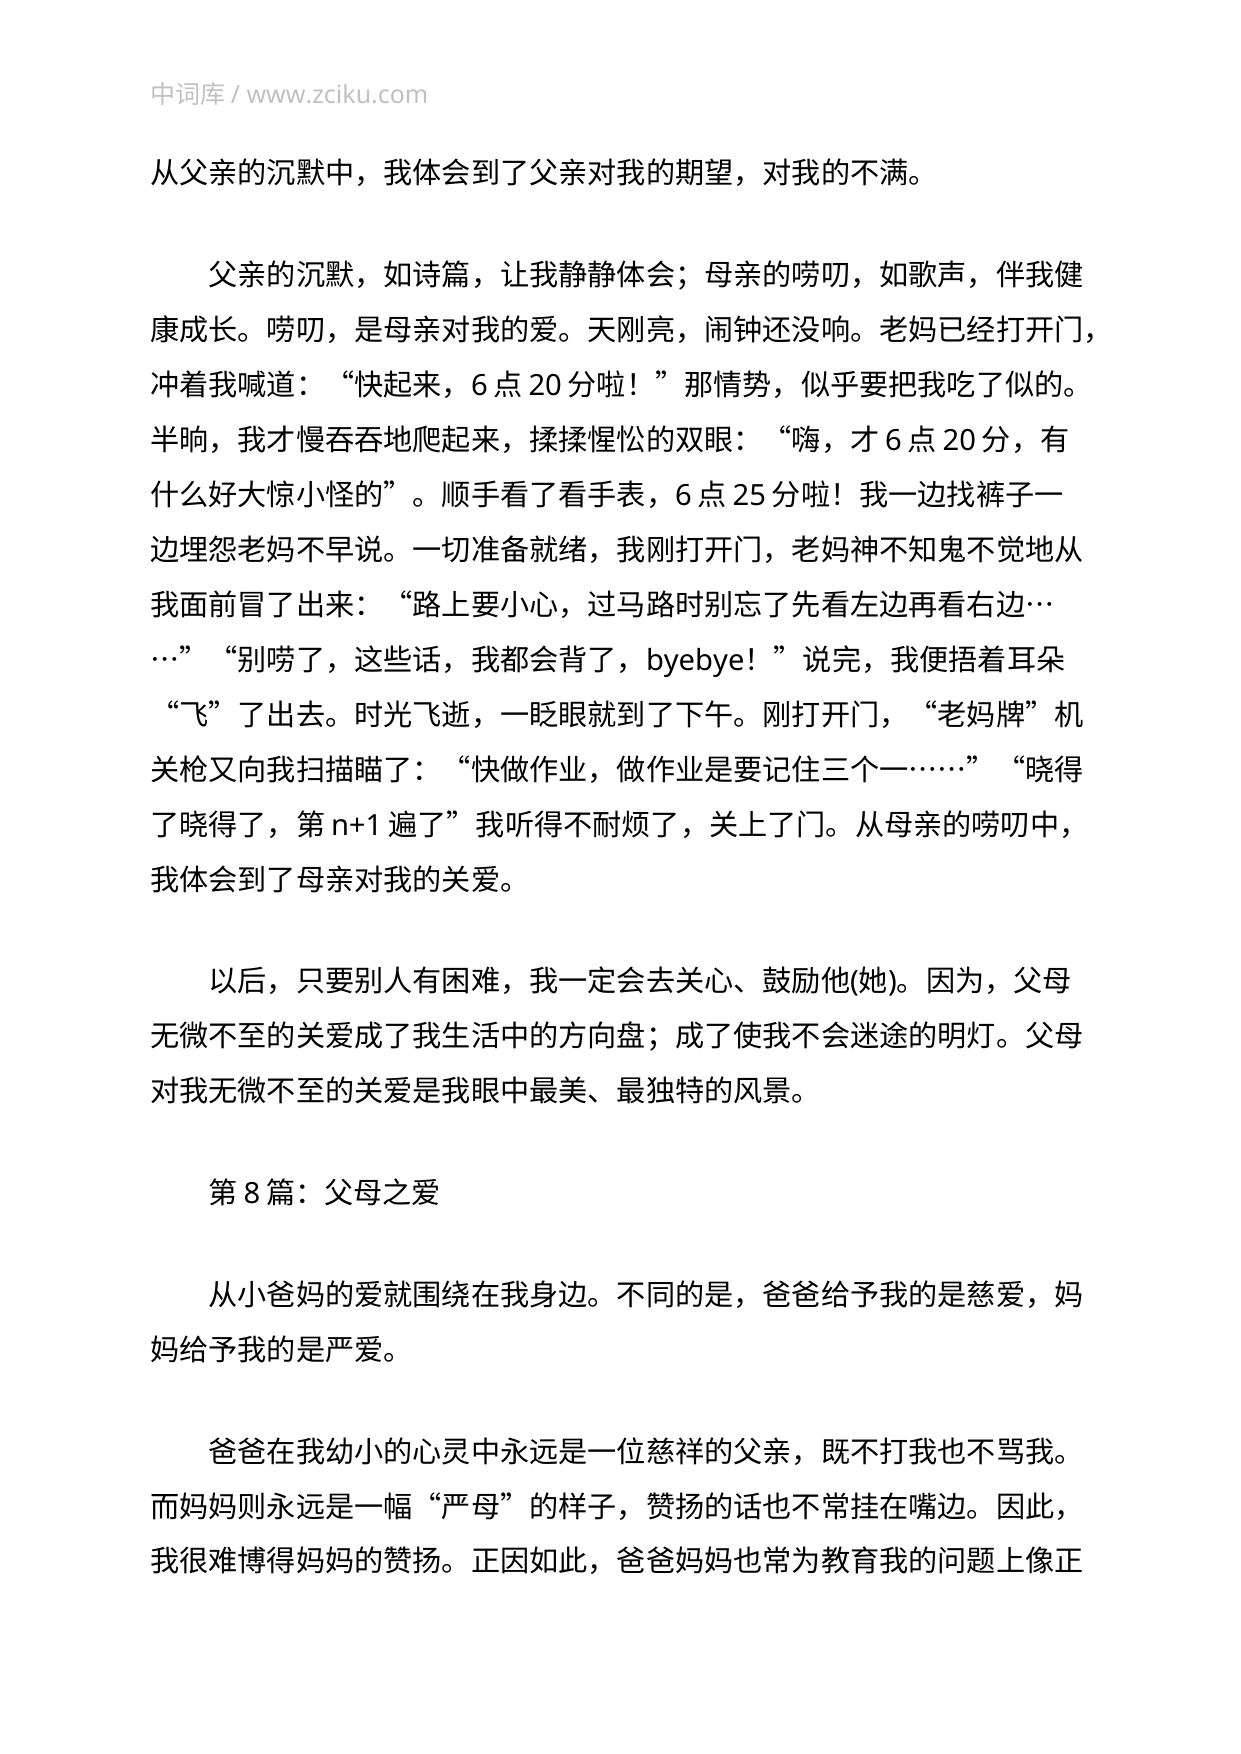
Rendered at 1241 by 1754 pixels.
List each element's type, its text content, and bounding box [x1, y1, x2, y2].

text 父亲的沉默，如诗篇，让我静静体会；母亲的唠叨，如歌声，伴我健康成长。唠叨，是母亲对我的爱。天刚亮，闹钟还没响。老妈已经打开门，冲着我喊道：“快起来，6点20分啦！”那情势，似乎要把我吃了似的。半晌，我才慢吞吞地爬起来，揉揉惺忪的双眼：“嗨，才6点20分，有什么好大惊小怪的”。顺手看了看手表，6点25分啦！我一边找裤子一边埋怨老妈不早说。一切准备就绪，我刚打开门，老妈神不知鬼不觉地从我面前冒了出来：“路上要小心，过马路时别忘了先看左边再看右边……”“别唠了，这些话，我都会背了，byebye！”说完，我便捂着耳朵“飞”了出去。时光飞逝，一眨眼就到了下午。刚打开门，“老妈牌”机关枪又向我扫描瞄了：“快做作业，做作业是要记住三个一……”“晓得了晓得了，第n+1遍了”我听得不耐烦了，关上了门。从母亲的唠叨中，我体会到了母亲对我的关爱。 [150, 252, 1090, 898]
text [150, 150, 1090, 192]
text 第8篇：父母之爱 [150, 1169, 1090, 1212]
text 从小爸妈的爱就围绕在我身边。不同的是，爸爸给予我的是慈爱，妈妈给予我的是严爱。 [150, 1272, 1090, 1369]
text 以后，只要别人有困难，我一定会去关心、鼓励他(她)。因为，父母无微不至的关爱成了我生活中的方向盘；成了使我不会迷途的明灯。父母对我无微不至的关爱是我眼中最美、最独特的风景。 [150, 958, 1090, 1110]
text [150, 1428, 1090, 1580]
